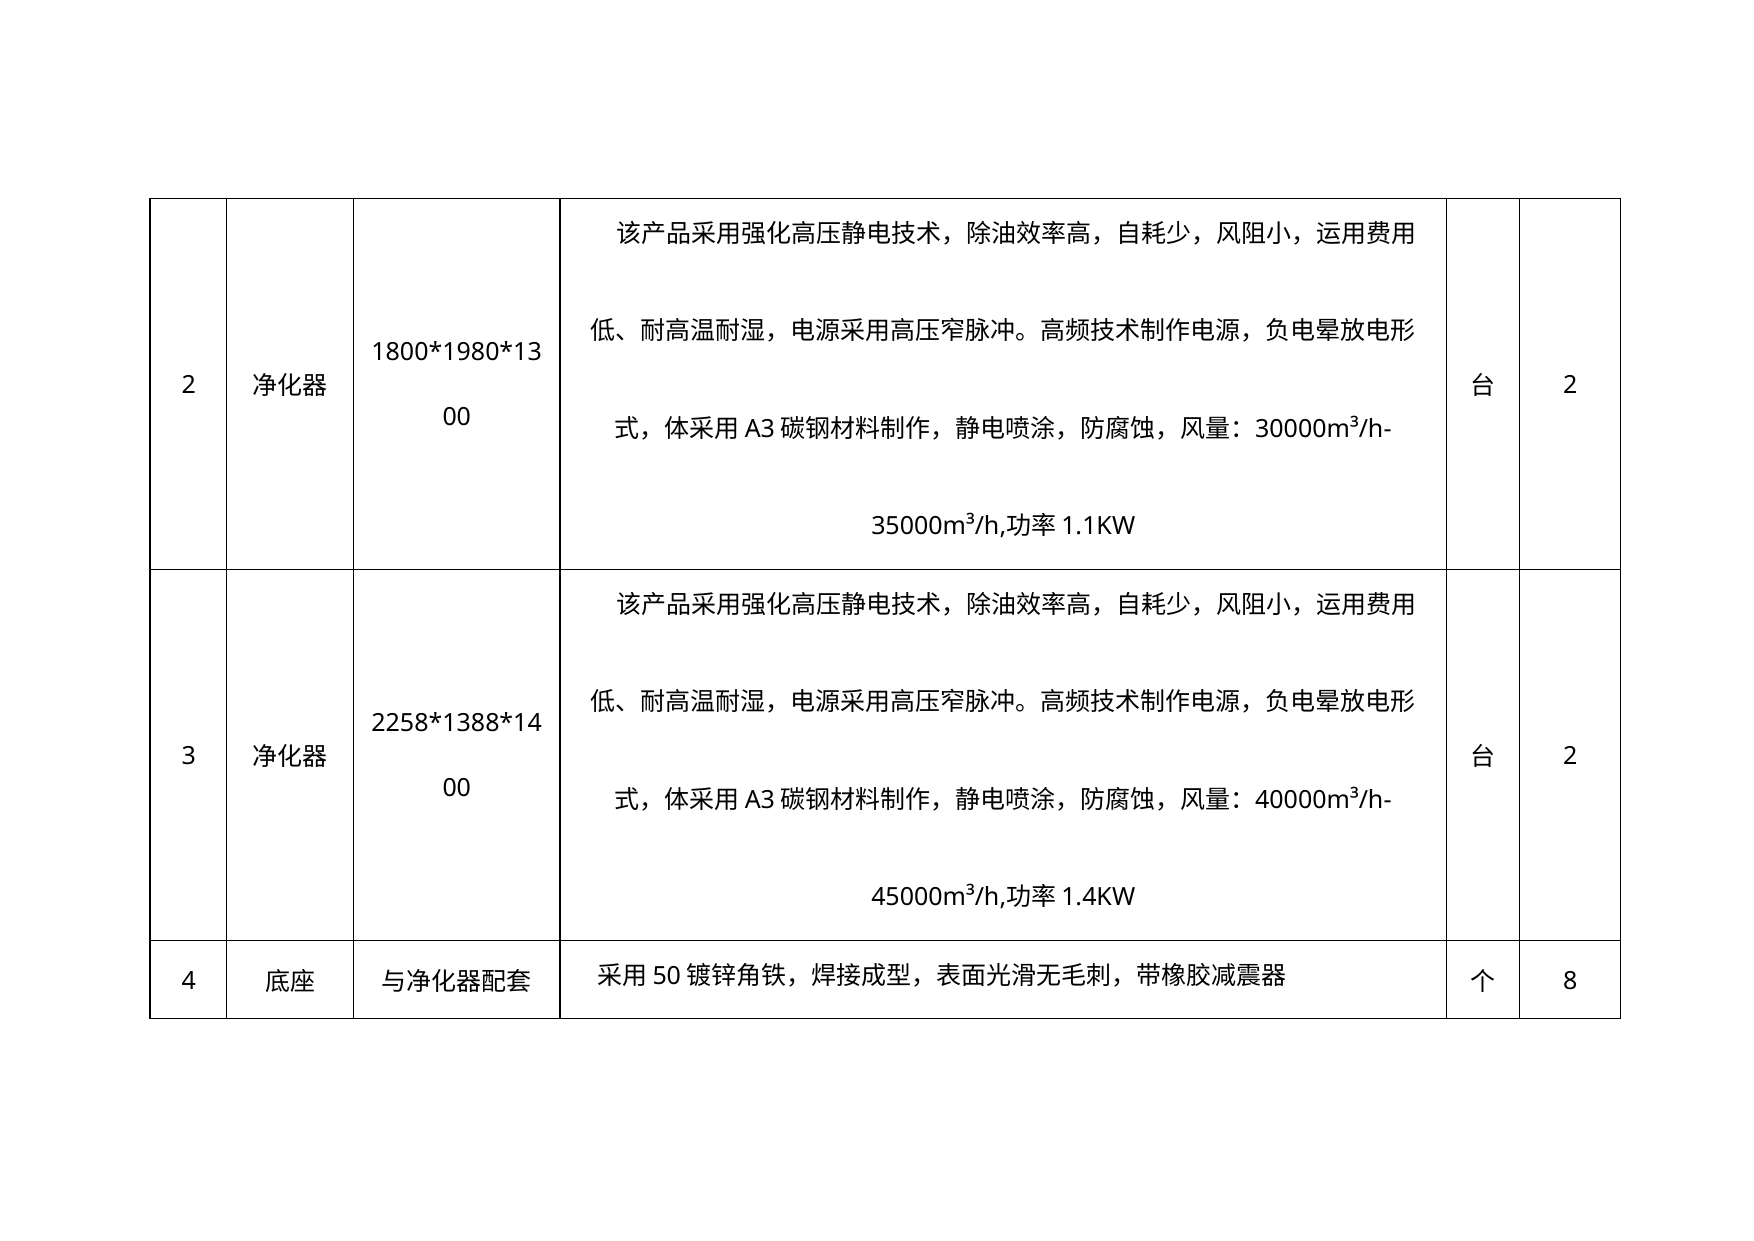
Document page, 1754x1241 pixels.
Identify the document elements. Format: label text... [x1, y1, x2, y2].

table_cell 该产品采用强化高压静电技术，除油效率高，自耗少，风阻小，运用费用低、耐高温耐湿，电源采用高压窄脉冲。高频技术制作电源，负电晕放电形式，体采用A3碳钢材料制作，静电喷涂，防腐蚀，风量：30000m³/h-35000m³/h,功率1.1KW [561, 199, 1446, 569]
table_cell 该产品采用强化高压静电技术，除油效率高，自耗少，风阻小，运用费用低、耐高温耐湿，电源采用高压窄脉冲。高频技术制作电源，负电晕放电形式，体采用A3碳钢材料制作，静电喷涂，防腐蚀，风量：40000m³/h-45000m³/h,功率1.4KW [561, 570, 1446, 940]
table_cell 2 [1520, 199, 1620, 569]
table_cell 台 [1447, 570, 1519, 940]
table_cell 底座 [227, 941, 353, 1018]
table_cell 2 [151, 199, 226, 569]
table_cell 台 [1447, 199, 1519, 569]
table_cell 2 [1520, 570, 1620, 940]
table_cell 8 [1520, 941, 1620, 1018]
table_cell 净化器 [227, 570, 353, 940]
table_cell 个 [1447, 941, 1519, 1018]
table_cell 4 [151, 941, 226, 1018]
table_cell 2258*1388*1400 [354, 570, 559, 940]
table_cell 与净化器配套 [354, 941, 559, 1018]
table_cell 1800*1980*1300 [354, 199, 559, 569]
table_cell 净化器 [227, 199, 353, 569]
table_cell 3 [151, 570, 226, 940]
table_cell 采用50镀锌角铁，焊接成型，表面光滑无毛刺，带橡胶减震器 [561, 941, 1446, 1018]
